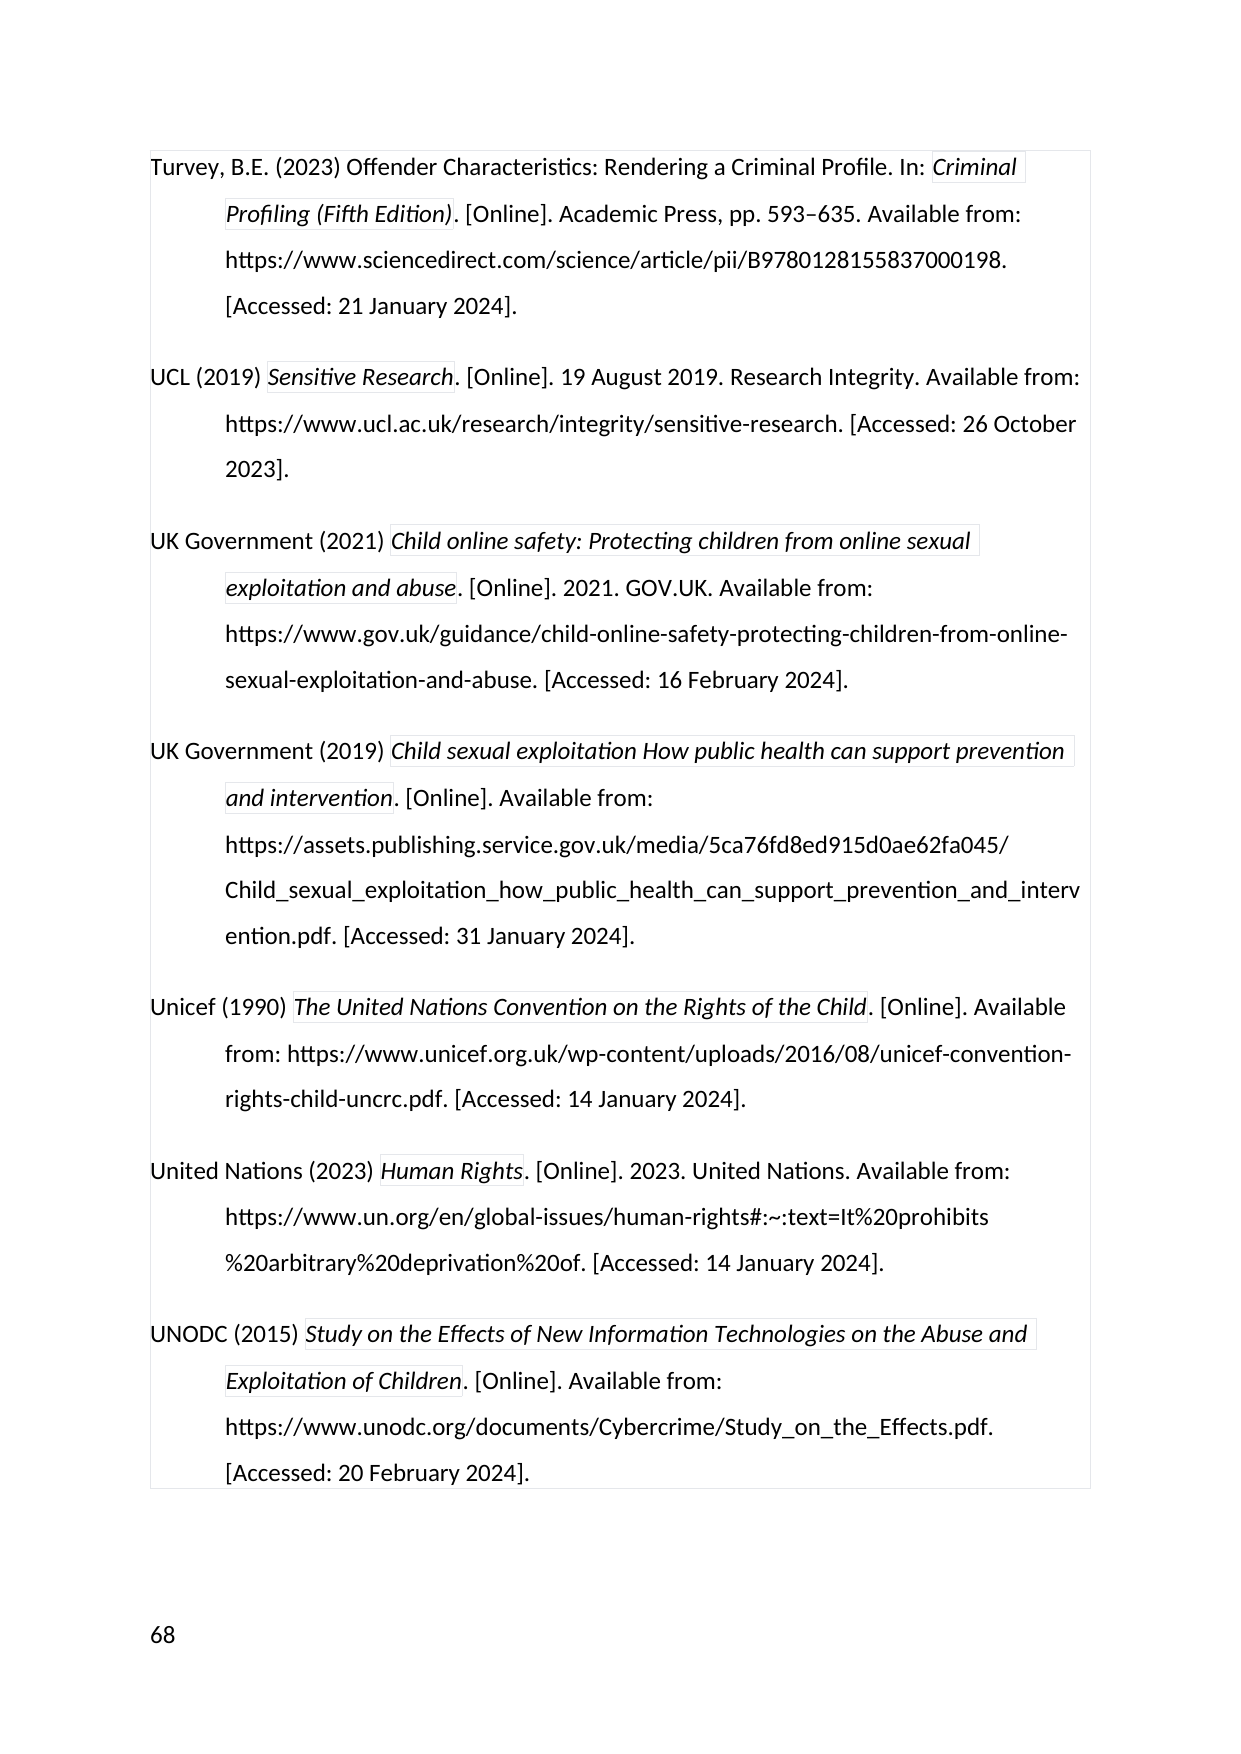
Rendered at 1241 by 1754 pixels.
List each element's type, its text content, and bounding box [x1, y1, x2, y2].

text UK Government (2019) Child sexual exploitation How public health can support prevention and intervention. [Online]. Available from: https://assets.publishing.service.gov.uk/media/5ca76fd8ed915d0ae62fa045/Child_sexual_exploitation_how_public_health_can_support_prevention_and_intervention.pdf. [Accessed: 31 January 2024]. [151, 734, 1090, 951]
text Unicef (1990) The United Nations Convention on the Rights of the Child. [Online]. Available from: https://www.unicef.org.uk/wp-content/uploads/2016/08/unicef-convention-rights-child-uncrc.pdf. [Accessed: 14 January 2024]. [151, 991, 1090, 1114]
text UK Government (2021) Child online safety: Protecting children from online sexual exploitation and abuse. [Online]. 2021. GOV.UK. Available from: https://www.gov.uk/guidance/child-online-safety-protecting-children-from-online-sexual-exploitation-and-abuse. [Accessed: 16 February 2024]. [151, 524, 1090, 694]
text Turvey, B.E. (2023) Offender Characteristics: Rendering a Criminal Profile. In: Criminal Profiling (Fifth Edition). [Online]. Academic Press, pp. 593–635. Available from: https://www.sciencedirect.com/science/article/pii/B9780128155837000198. [Accessed: 21 January 2024]. [151, 151, 1090, 321]
text UCL (2019) Sensitive Research. [Online]. 19 August 2019. Research Integrity. Available from: https://www.ucl.ac.uk/research/integrity/sensitive-research. [Accessed: 26 October 2023]. [151, 361, 1090, 484]
text United Nations (2023) Human Rights. [Online]. 2023. United Nations. Available from: https://www.un.org/en/global-issues/human-rights#:~:text=It%20prohibits%20arbitrary%20deprivation%20of. [Accessed: 14 January 2024]. [151, 1154, 1090, 1277]
text UNODC (2015) Study on the Effects of New Information Technologies on the Abuse and Exploitation of Children. [Online]. Available from: https://www.unodc.org/documents/Cybercrime/Study_on_the_Effects.pdf. [Accessed: 20 February 2024]. [151, 1317, 1090, 1488]
